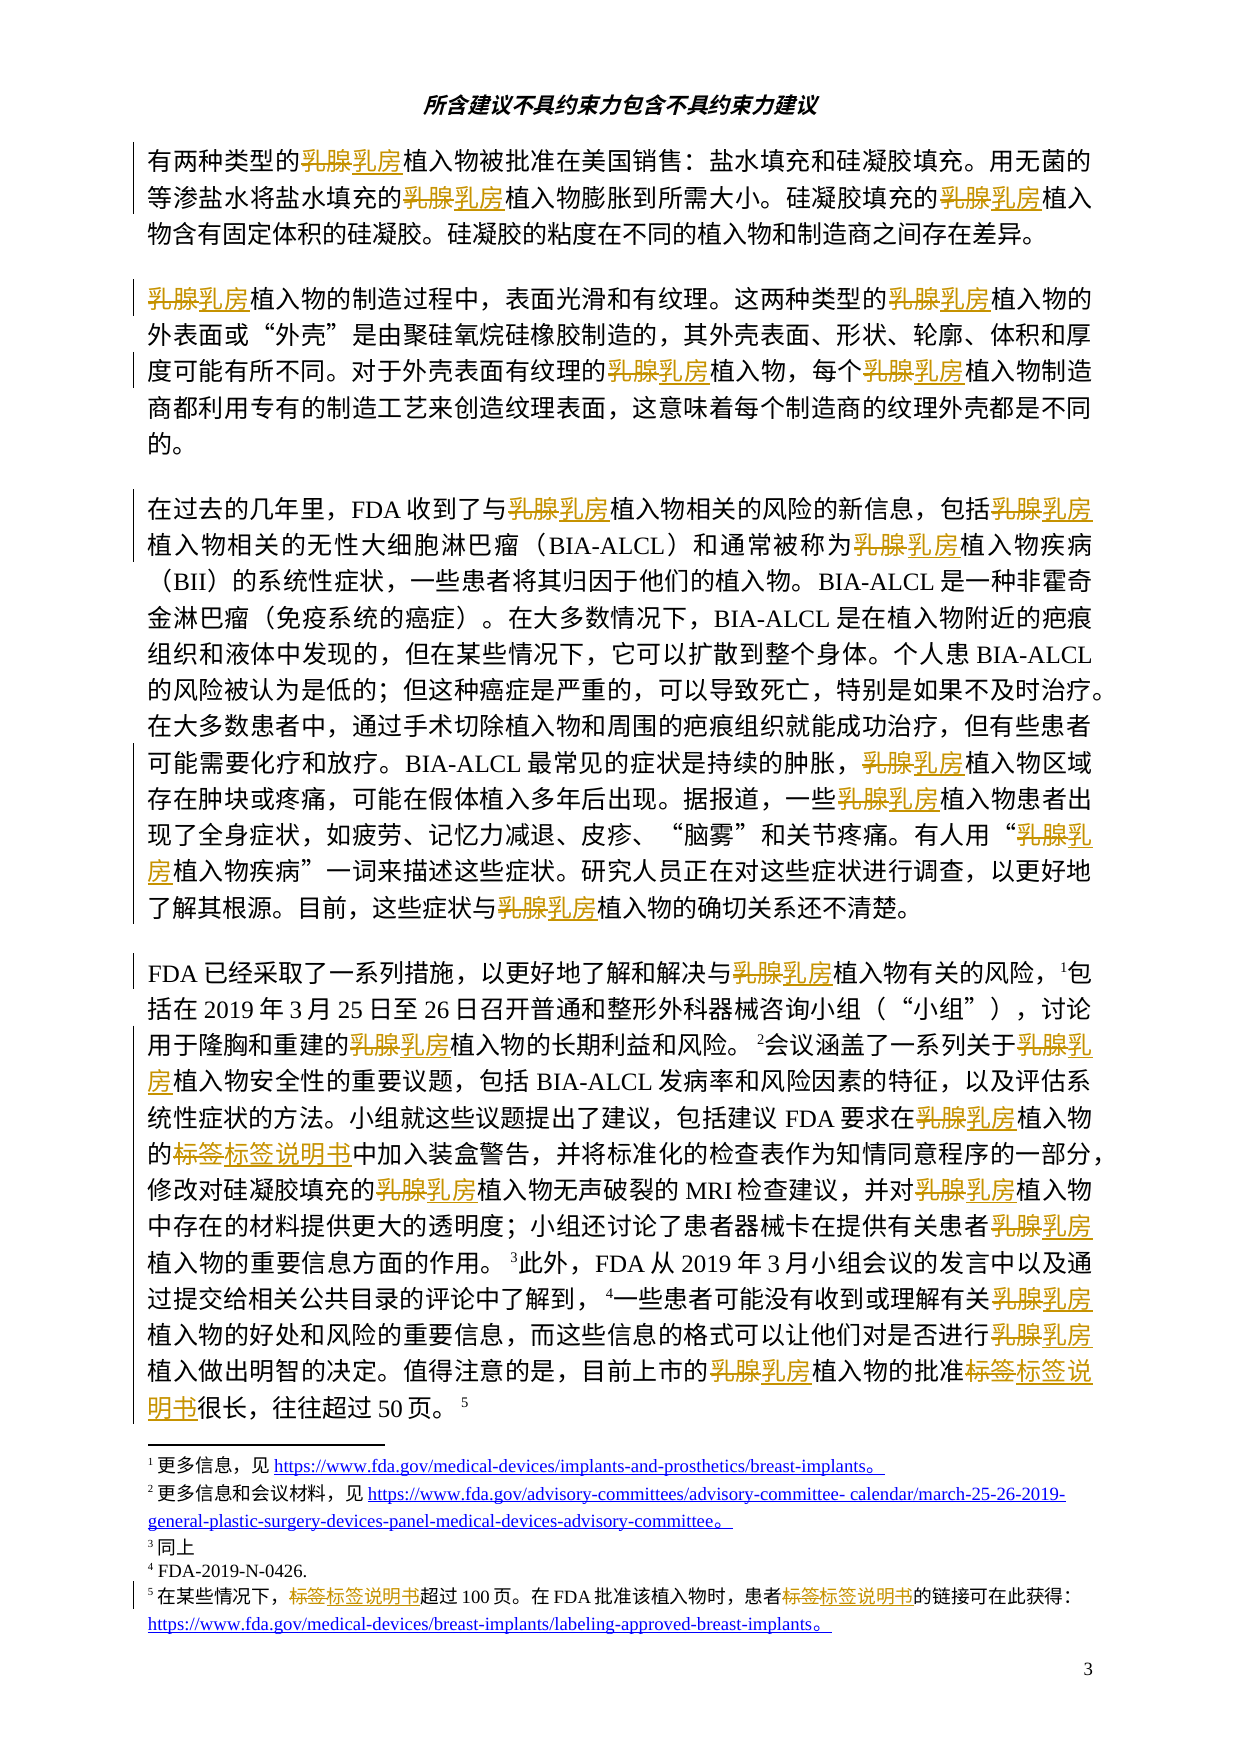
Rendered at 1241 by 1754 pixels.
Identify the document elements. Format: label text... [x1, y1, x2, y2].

text 有两种类型的植入物被批准在美国销售：盐水填充和硅凝胶填充。用无菌的等渗盐水将盐水填充的植入物膨胀到所需大小。硅凝胶填充的植入物含有固定体积的硅凝胶。硅凝胶的粘度在不同的植入物和制造商之间存在差异。 [148, 142, 1093, 251]
text FDA已经采取了一系列措施，以更好地了解和解决与植入物有关的风险，包括在2019年3月25日至26日召开普通和整形外科器械咨询小组（“小组”），讨论用于隆胸和重建的植入物的长期利益和风险。 会议涵盖了一系列关于植入物安全性的重要议题，包括BIA-ALCL发病率和风险因素的特征，以及评估系统性症状的方法。小组就这些议题提出了建议，包括建议FDA要求在植入物的中加入装盒警告，并将标准化的检查表作为知情同意程序的一部分，修改对硅凝胶填充的植入物无声破裂的MRI检查建议，并对植入物中存在的材料提供更大的透明度；小组还讨论了患者器械卡在提供有关患者植入物的重要信息方面的作用。 此外，FDA从2019年3月小组会议的发言中以及通过提交给相关公共目录的评论中了解到， 一些患者可能没有收到或理解有关植入物的好处和风险的重要信息，而这些信息的格式可以让他们对是否进行植入做出明智的决定。值得注意的是，目前上市的植入物的批准很长，往往超过50页。 [148, 953, 1093, 1424]
text 植入物的制造过程中，表面光滑和有纹理。这两种类型的植入物的外表面或“外壳”是由聚硅氧烷硅橡胶制造的，其外壳表面、形状、轮廓、体积和厚度可能有所不同。对于外壳表面有纹理的植入物，每个植入物制造商都利用专有的制造工艺来创造纹理表面，这意味着每个制造商的纹理外壳都是不同的。 [148, 279, 1093, 461]
text 在过去的几年里，FDA收到了与植入物相关的风险的新信息，包括植入物相关的无性大细胞淋巴瘤（BIA-ALCL）和通常被称为植入物疾病（BII）的系统性症状，一些患者将其归因于他们的植入物。BIA-ALCL是一种非霍奇金淋巴瘤（免疫系统的癌症）。在大多数情况下，BIA-ALCL是在植入物附近的疤痕组织和液体中发现的，但在某些情况下，它可以扩散到整个身体。个人患BIA-ALCL的风险被认为是低的；但这种癌症是严重的，可以导致死亡，特别是如果不及时治疗。在大多数患者中，通过手术切除植入物和周围的疤痕组织就能成功治疗，但有些患者可能需要化疗和放疗。BIA-ALCL最常见的症状是持续的肿胀，植入物区域存在肿块或疼痛，可能在假体植入多年后出现。据报道，一些植入物患者出现了全身症状，如疲劳、记忆力减退、皮疹、“脑雾”和关节疼痛。有人用“植入物疾病”一词来描述这些症状。研究人员正在对这些症状进行调查，以更好地了解其根源。目前，这些症状与植入物的确切关系还不清楚。 [148, 489, 1093, 924]
